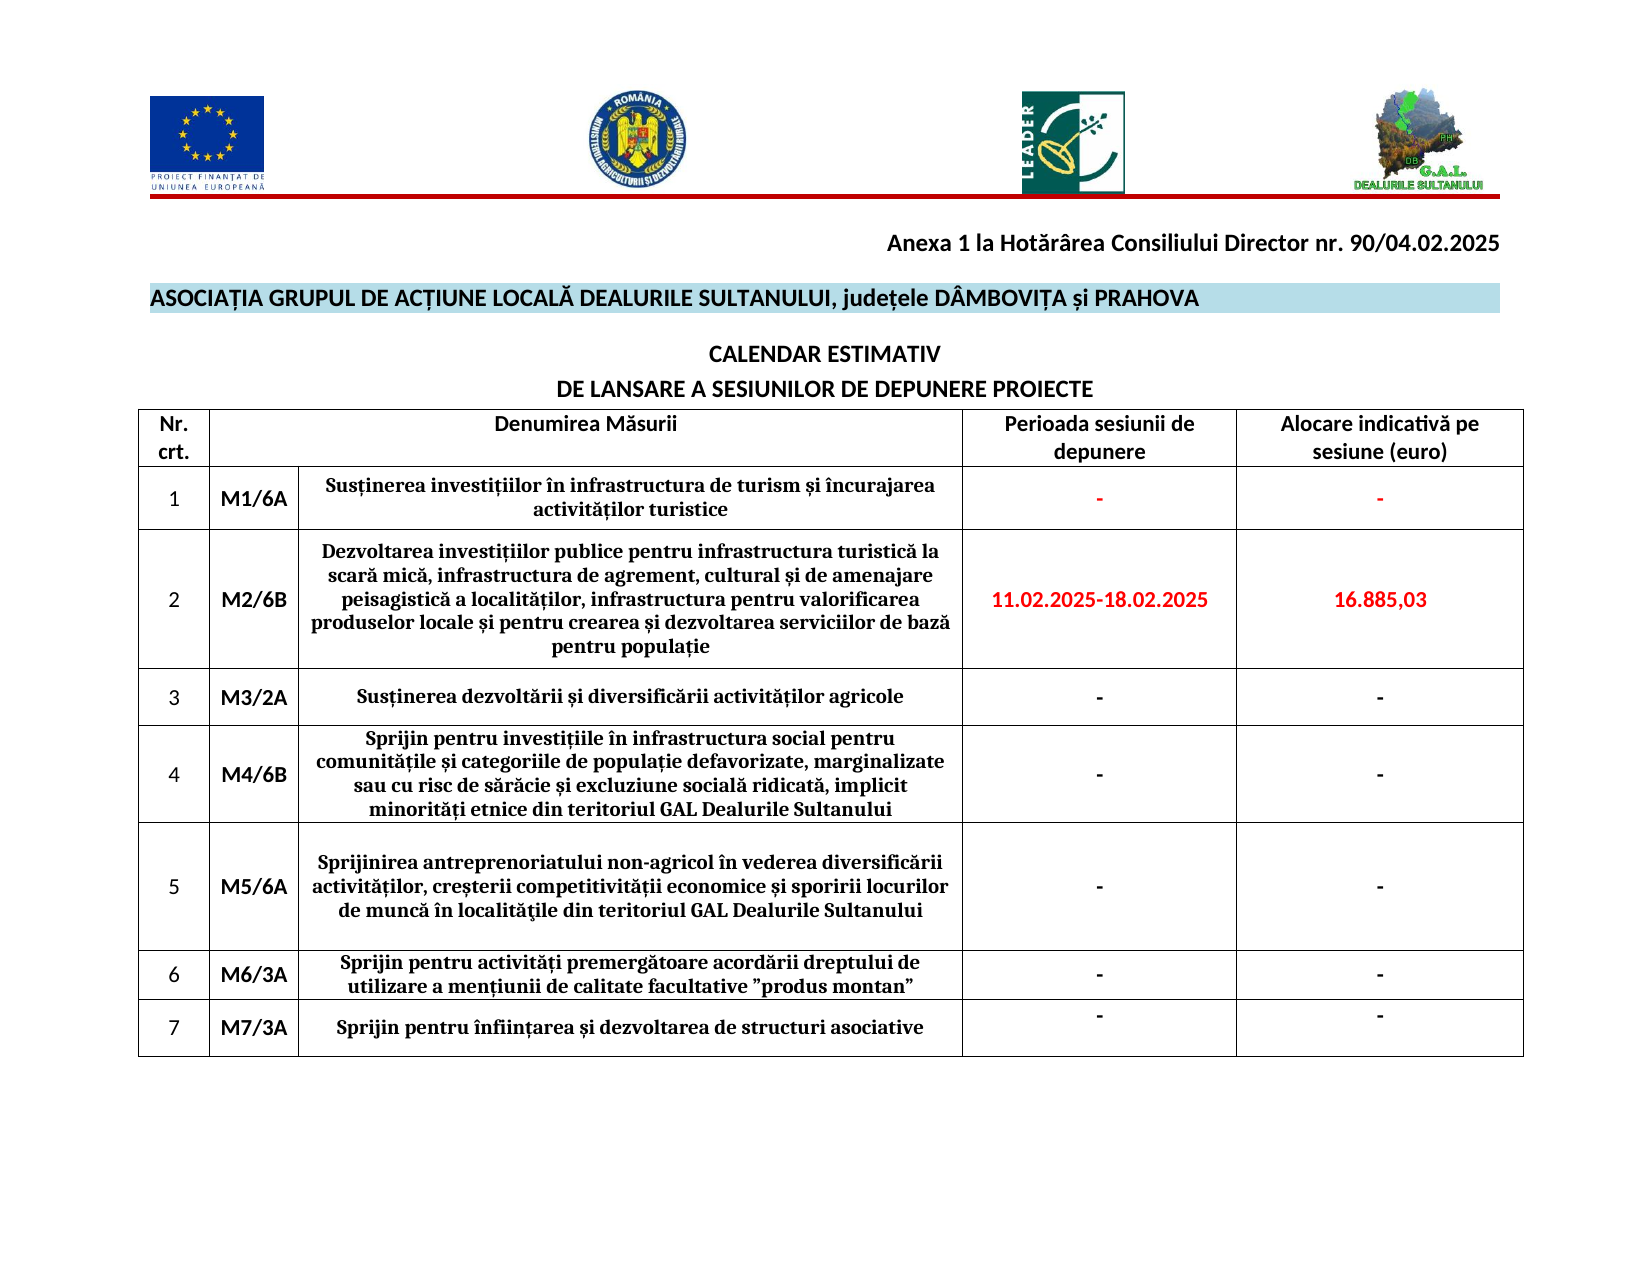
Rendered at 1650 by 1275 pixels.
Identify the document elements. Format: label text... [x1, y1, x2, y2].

table_cell - [963, 823, 1236, 949]
table_header Nr. crt. [139, 410, 209, 466]
table_cell 3 [139, 669, 209, 725]
table_cell - [1237, 951, 1523, 998]
table_cell M6/3A [210, 951, 298, 998]
table_cell - [963, 1000, 1236, 1056]
table_cell 7 [139, 1000, 209, 1056]
text Anexa 1 la Hotărârea Consiliului Director nr. 90/04.02.2025 [150, 227, 1500, 257]
table_cell M4/6B [210, 726, 298, 822]
table_cell Sprijin pentru investițiile în infrastructura social pentru comunitățile și categoriile de populație defavorizate, marginalizate sau cu risc de sărăcie și excluziune socială ridicată, implicit minorități etnice din teritoriul GAL Dealurile Sultanului [299, 726, 962, 822]
table_header Denumirea Măsurii [210, 410, 962, 466]
text DE LANSARE A SESIUNILOR DE DEPUNERE PROIECTE [150, 373, 1500, 404]
table_cell M3/2A [210, 669, 298, 725]
picture [555, 84, 720, 194]
table_cell M7/3A [210, 1000, 298, 1056]
table_cell 2 [139, 530, 209, 668]
table_cell Susținerea dezvoltării și diversificării activităților agricole [299, 669, 962, 725]
table_header Alocare indicativă pe sesiune (euro) [1237, 410, 1523, 466]
picture [150, 96, 264, 194]
table_cell - [963, 726, 1236, 822]
table_cell - [1237, 1000, 1523, 1056]
table_cell 1 [139, 467, 209, 529]
table_cell Susținerea investițiilor în infrastructura de turism și încurajarea activităților turistice [299, 467, 962, 529]
text CALENDAR ESTIMATIV [150, 338, 1500, 369]
table_cell Sprijin pentru înființarea și dezvoltarea de structuri asociative [299, 1000, 962, 1056]
table_cell M1/6A [210, 467, 298, 529]
table_cell - [963, 669, 1236, 725]
picture [1022, 91, 1125, 194]
table_cell 4 [139, 726, 209, 822]
table_cell 11.02.2025-18.02.2025 [963, 530, 1236, 668]
table_cell - [1237, 823, 1523, 949]
table_cell - [1237, 467, 1523, 529]
table_cell 16.885,03 [1237, 530, 1523, 668]
table_cell Sprijin pentru activități premergătoare acordării dreptului de utilizare a mențiunii de calitate facultative ”produs montan” [299, 951, 962, 998]
picture [1350, 73, 1485, 194]
table_cell M2/6B [210, 530, 298, 668]
text ASOCIAȚIA GRUPUL DE ACȚIUNE LOCALĂ DEALURILE SULTANULUI, județele DÂMBOVIȚA și PRAHOVA [150, 283, 1500, 313]
table_cell M5/6A [210, 823, 298, 949]
table_cell 6 [139, 951, 209, 998]
table_header Perioada sesiunii de depunere [963, 410, 1236, 466]
table_cell Dezvoltarea investițiilor publice pentru infrastructura turistică la scară mică, infrastructura de agrement, cultural și de amenajare peisagistică a localităților, infrastructura pentru valorificarea produselor locale și pentru crearea și dezvoltarea serviciilor de bază pentru populație [299, 530, 962, 668]
table_cell - [963, 951, 1236, 998]
table_cell - [963, 467, 1236, 529]
table_cell 5 [139, 823, 209, 949]
table_cell - [1237, 669, 1523, 725]
table_cell - [1237, 726, 1523, 822]
table_cell Sprijinirea antreprenoriatului non-agricol în vederea diversificării activităților, creșterii competitivității economice și sporirii locurilor de muncă în localităţile din teritoriul GAL Dealurile Sultanului [299, 823, 962, 949]
